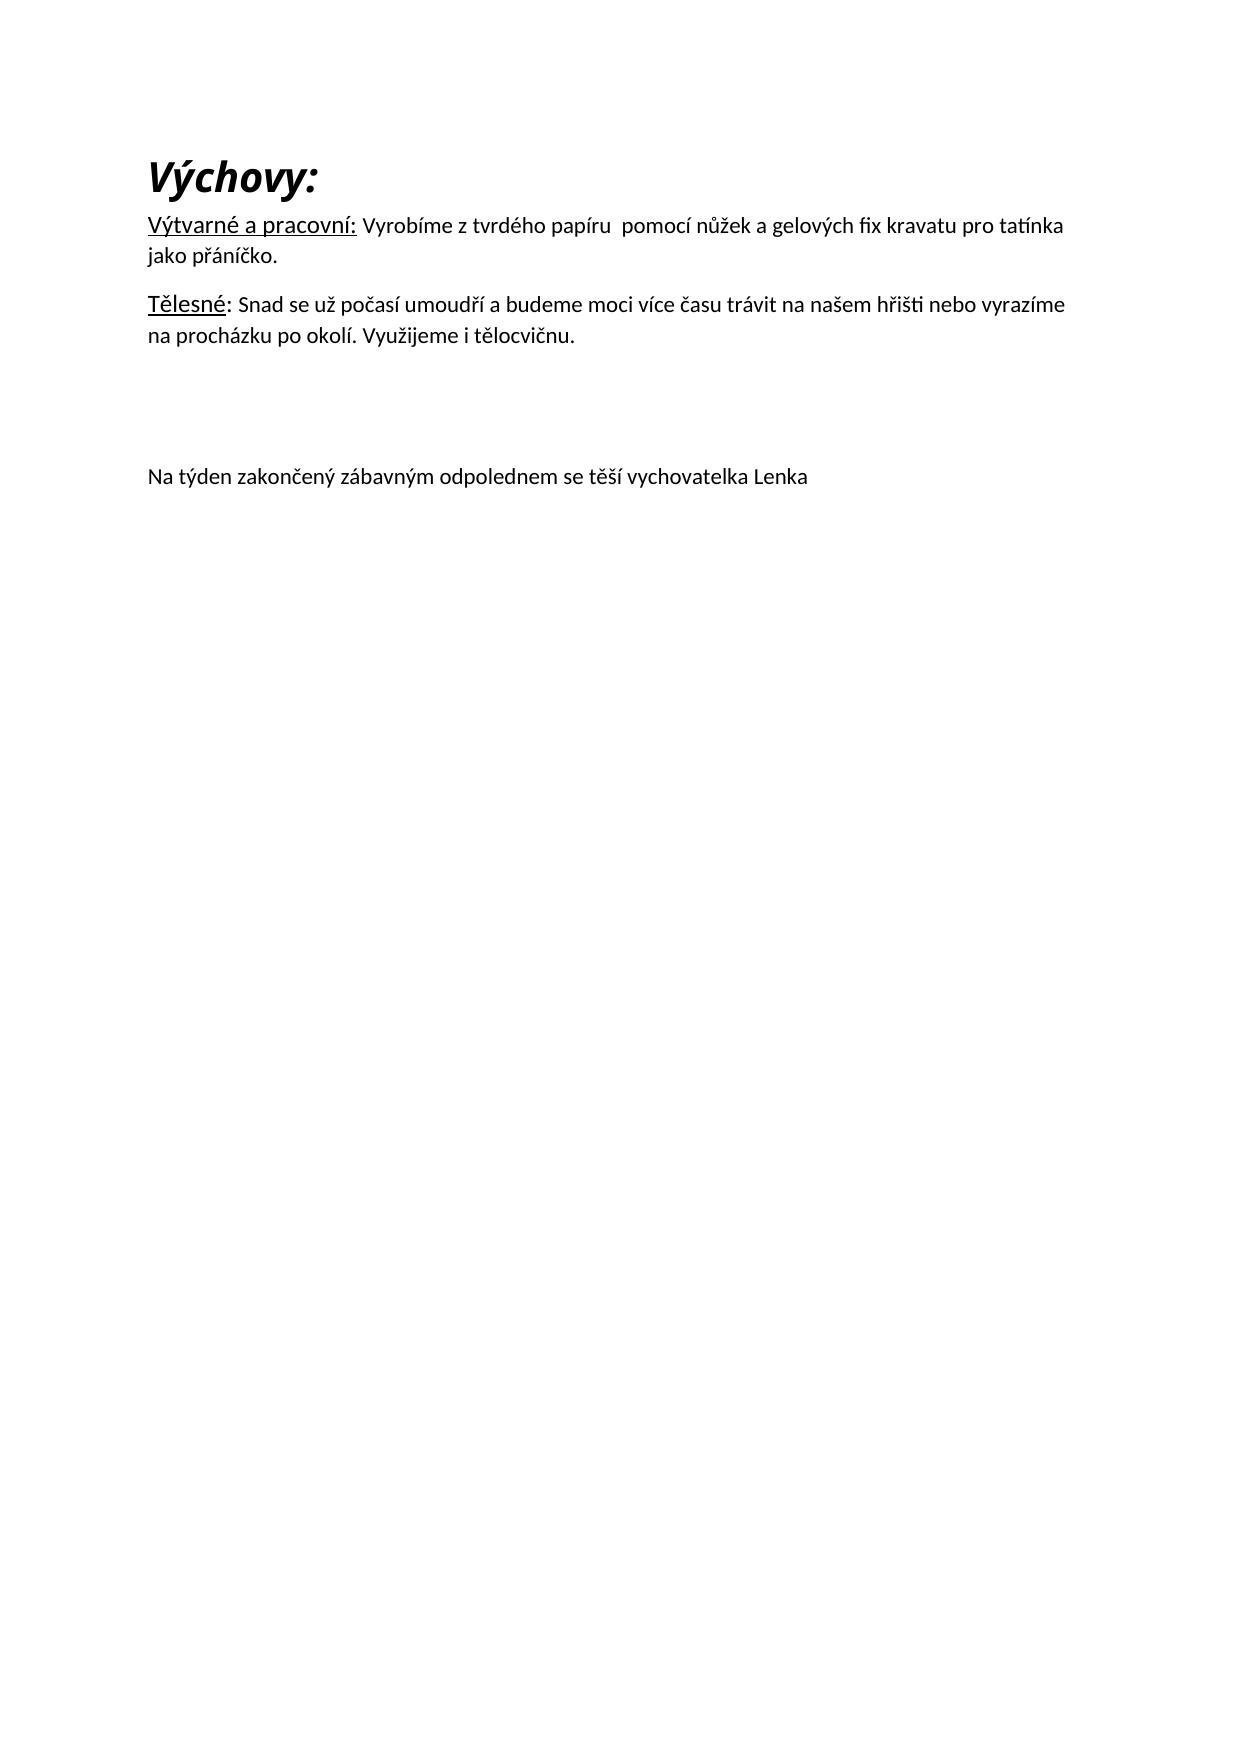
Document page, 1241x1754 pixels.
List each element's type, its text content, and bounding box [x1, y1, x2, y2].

text Na týden zakončený zábavným odpolednem se těší vychovatelka Lenka [148, 462, 1093, 490]
subtitle Výchovy: [148, 148, 1093, 204]
text Výtvarné a pracovní: Vyrobíme z tvrdého papíru pomocí nůžek a gelových fix kravatu pro tatínka jako přáníčko. [148, 209, 1093, 269]
text Tělesné: Snad se už počasí umoudří a budeme moci více času trávit na našem hřišti nebo vyrazíme na procházku po okolí. Využijeme i tělocvičnu. [148, 288, 1093, 349]
